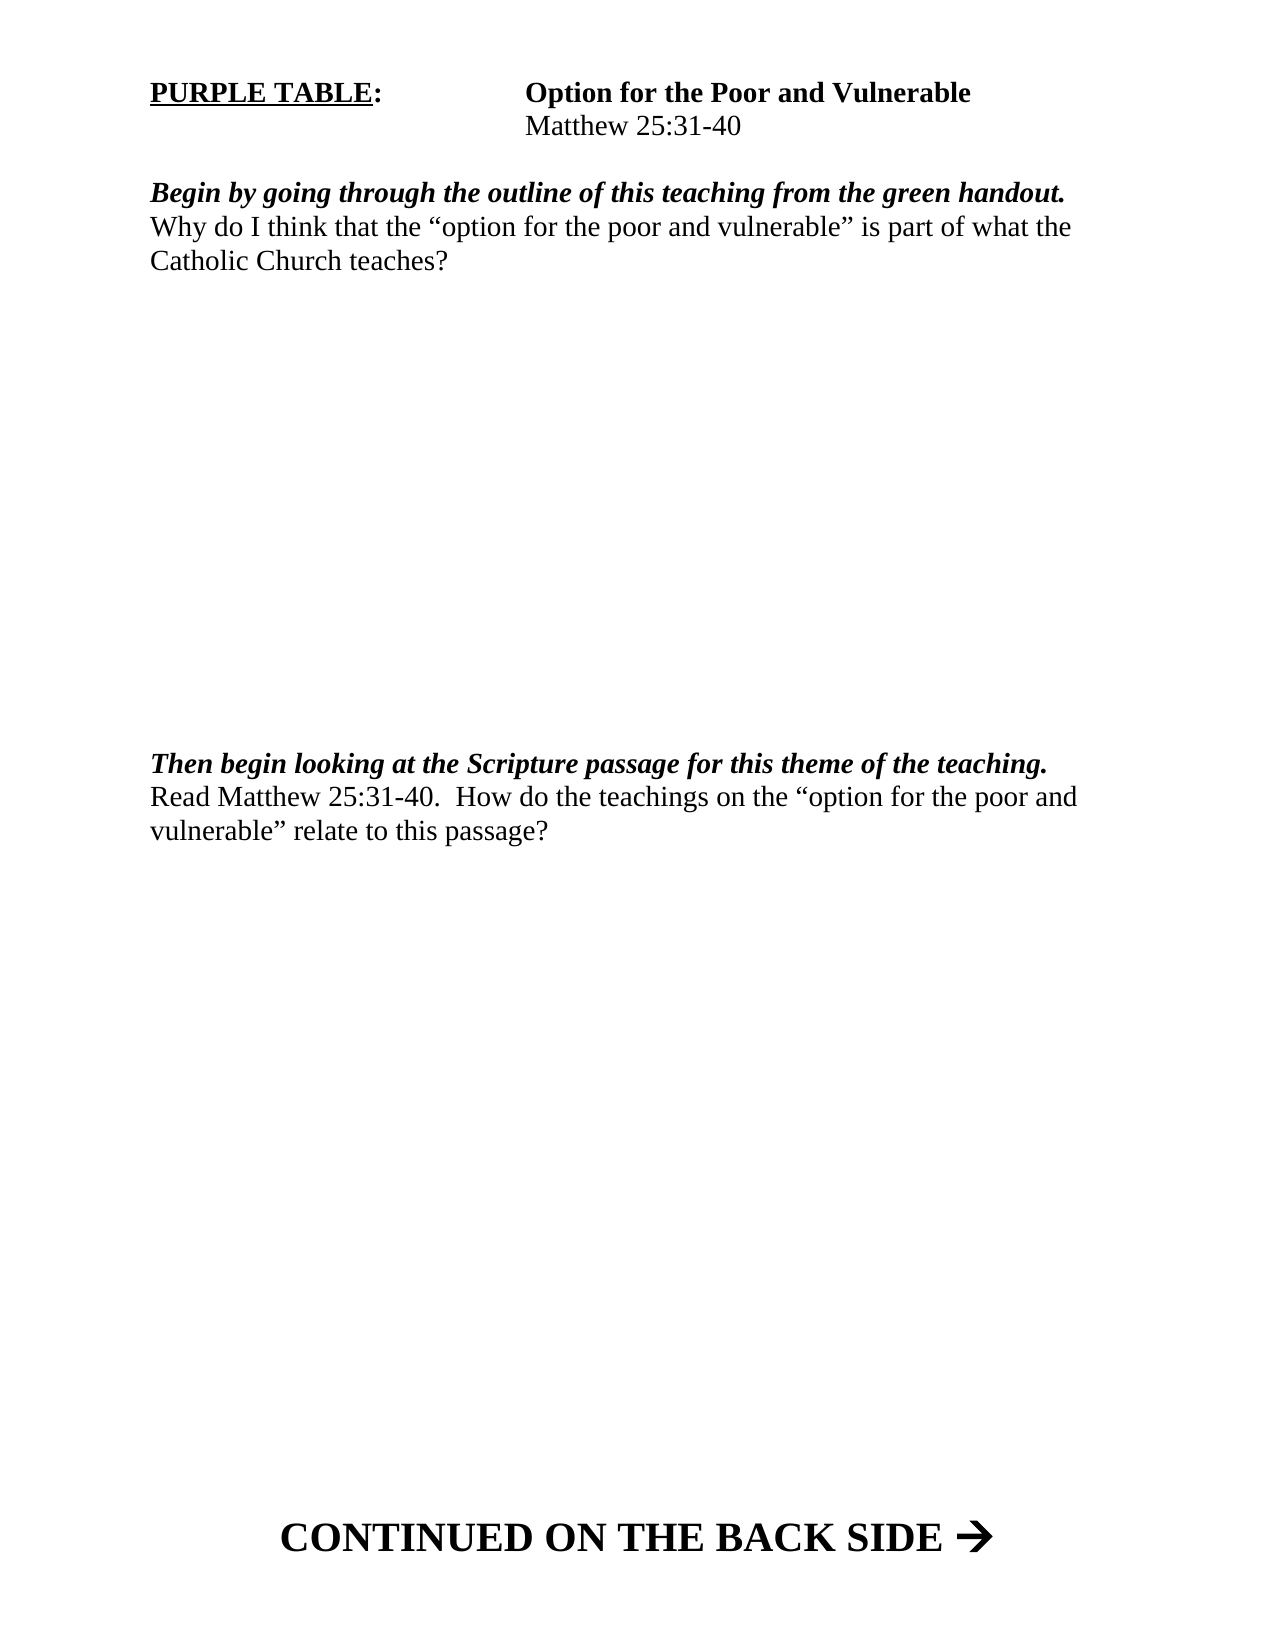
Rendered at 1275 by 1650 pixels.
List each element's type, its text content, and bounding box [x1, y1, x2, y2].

text Begin by going through the outline of this teaching from the green handout. [150, 176, 1125, 209]
text Why do I think that the “option for the poor and vulnerable” is part of what the Catholic Church teaches? [150, 209, 1125, 276]
text Read Matthew 25:31-40. How do the teachings on the “option for the poor and vulnerable” relate to this passage? [150, 779, 1125, 846]
text CONTINUED ON THE BACK [150, 1512, 1125, 1561]
text PURPLE TABLE: Option for the Poor and Vulnerable [150, 75, 1125, 108]
text Then begin looking at the Scripture passage for this theme of the teaching. [150, 746, 1125, 779]
text Matthew 25:31-40 [525, 108, 1125, 142]
